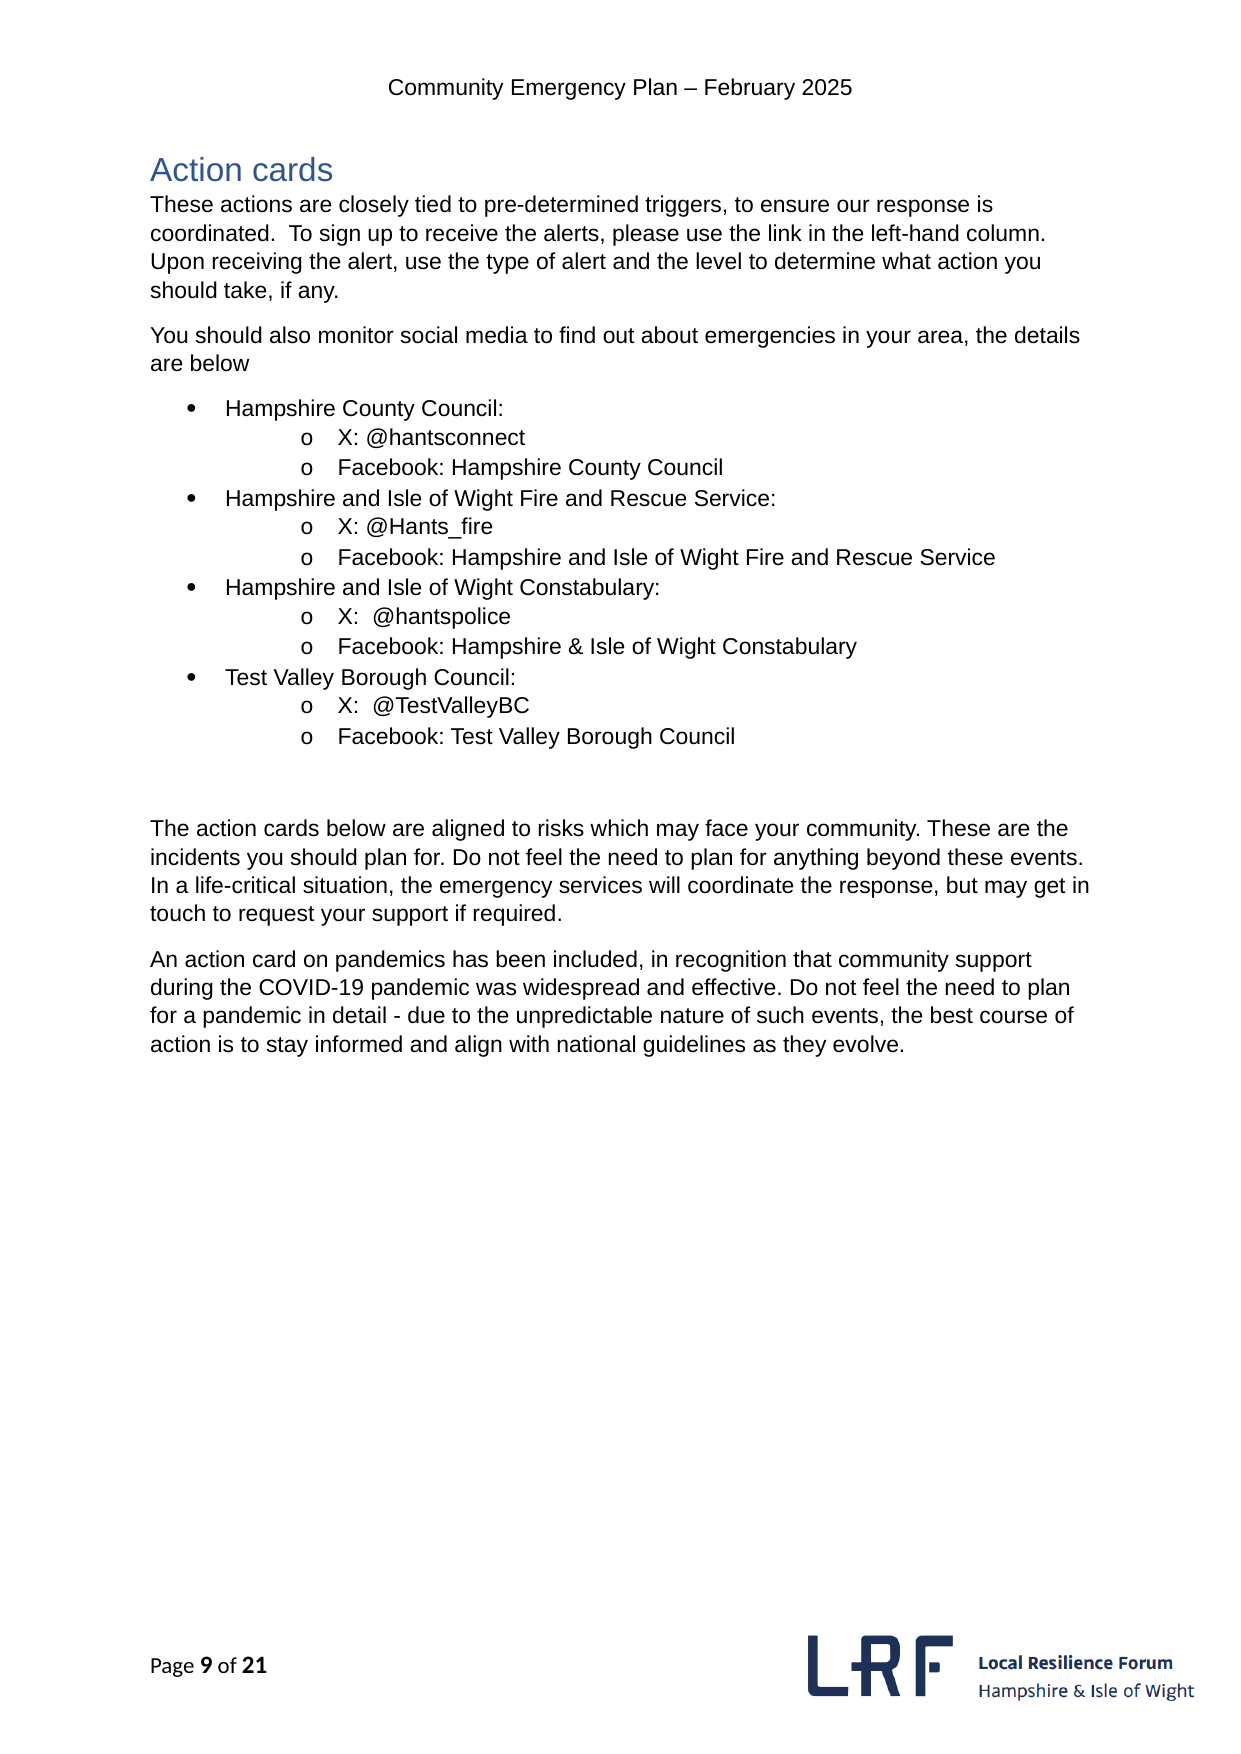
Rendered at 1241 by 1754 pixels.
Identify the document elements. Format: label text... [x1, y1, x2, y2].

list Facebook: Hampshire County Council [300, 454, 1090, 483]
picture [778, 1605, 1234, 1744]
subtitle Action cards [150, 150, 1090, 188]
list X: @Hants_fire [300, 513, 1090, 542]
text You should also monitor social media to find out about emergencies in your area, the details are below [150, 322, 1090, 377]
text An action card on pandemics has been included, in recognition that community support during the COVID-19 pandemic was widespread and effective. Do not feel the need to plan for a pandemic in detail - due to the unpredictable nature of such events, the best course of action is to stay informed and align with national guidelines as they evolve. [150, 946, 1090, 1057]
list Hampshire County Council: [187, 395, 1090, 422]
list X: @hantsconnect [300, 424, 1090, 452]
list Facebook: Hampshire and Isle of Wight Fire and Rescue Service [300, 544, 1090, 572]
list Facebook: Hampshire & Isle of Wight Constabulary [300, 633, 1090, 662]
list X: @hantspolice [300, 603, 1090, 631]
text The action cards below are aligned to risks which may face your community. These are the incidents you should plan for. Do not feel the need to plan for anything beyond these events. In a life-critical situation, the emergency services will coordinate the response, but may get in touch to request your support if required. [150, 815, 1090, 927]
list Hampshire and Isle of Wight Constabulary: [187, 574, 1090, 601]
list Test Valley Borough Council: [187, 664, 1090, 690]
list Facebook: Test Valley Borough Council [300, 723, 1090, 751]
text These actions are closely tied to pre-determined triggers, to ensure our response is coordinated. To sign up to receive the alerts, please use the link in the left-hand column. Upon receiving the alert, use the type of alert and the level to determine what action you should take, if any. [150, 191, 1090, 303]
list Hampshire and Isle of Wight Fire and Rescue Service: [187, 485, 1090, 511]
list X: @TestValleyBC [300, 692, 1090, 721]
